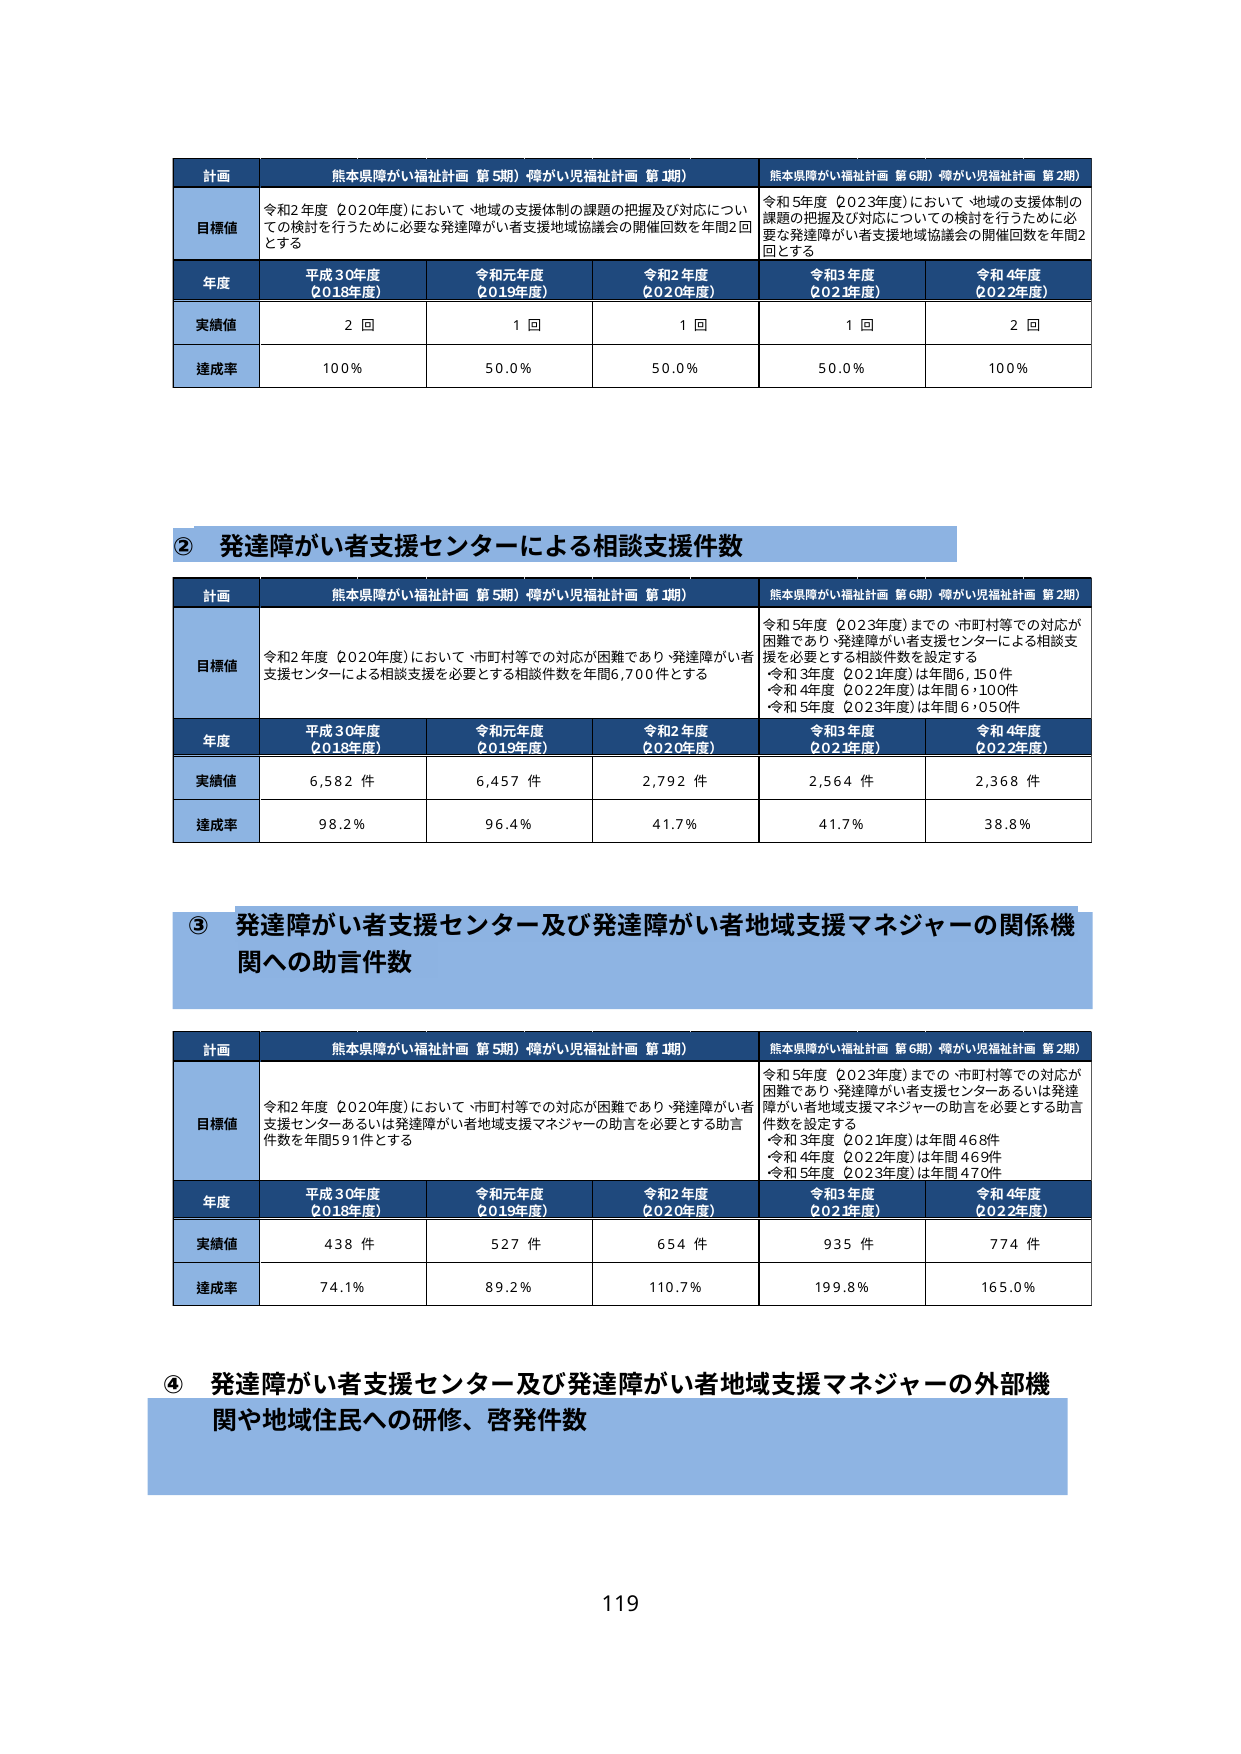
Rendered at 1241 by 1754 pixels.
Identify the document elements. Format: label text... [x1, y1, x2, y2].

text ② 発達障がい者支援センターによる相談支援件数 [148, 523, 1092, 565]
